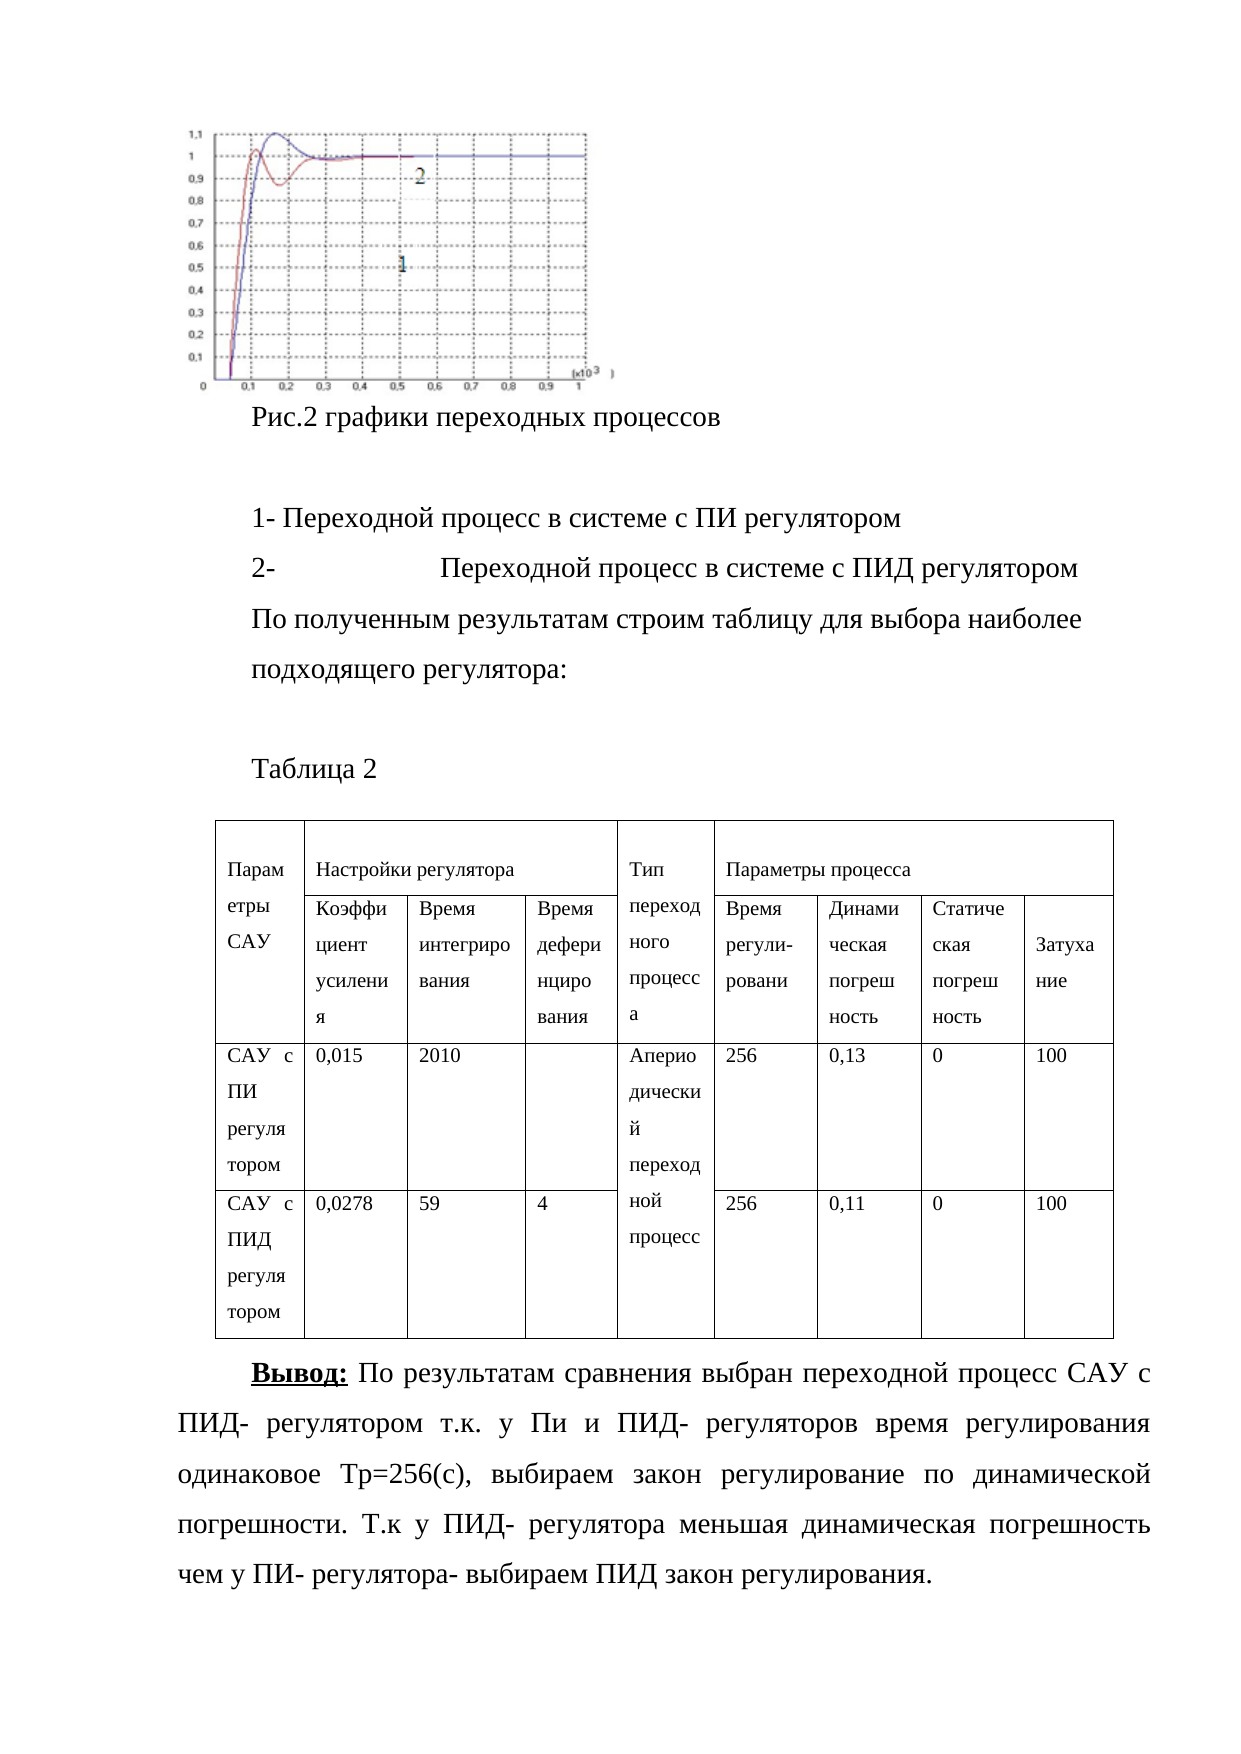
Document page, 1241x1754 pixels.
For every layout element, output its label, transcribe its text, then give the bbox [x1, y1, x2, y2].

table_cell 59 [408, 1191, 525, 1337]
table_cell 0 [922, 1044, 1024, 1190]
table_cell 4 [526, 1191, 617, 1337]
text Таблица 2 [177, 752, 1152, 785]
table_cell САУ с ПИ регулятором [216, 1044, 304, 1190]
table_cell Затуха ние [1025, 896, 1113, 1042]
text По полученным результатам строим таблицу для выбора наиболее [177, 601, 1152, 634]
table_header Настройки регулятора [305, 821, 617, 895]
table_cell 100 [1025, 1044, 1113, 1190]
table_cell Время регули-ровани [715, 896, 817, 1042]
list Переходной процесс в системе с ПИД регулятором [177, 550, 1152, 584]
table_cell 256 [715, 1044, 817, 1190]
text Вывод: По результатам сравнения выбран переходной процесс САУ с ПИД- регулятором т.к. у Пи и ПИД- регуляторов время регулирования одинаковое Тр=256(с), выбираем закон регулирование по динамической погрешности. Т.к у ПИД- регулятора меньшая динамическая погрешность чем у ПИ- регулятора- выбираем ПИД закон регулирования. [177, 852, 1152, 1590]
text 1- Переходной процесс в системе с ПИ регулятором [177, 500, 1152, 534]
table_cell Апериодический переходной процесс [618, 1044, 714, 1337]
table_cell САУ с ПИД регулятором [216, 1191, 304, 1337]
table_cell 0,015 [305, 1044, 407, 1190]
table_header Параметры процесса [715, 821, 1113, 895]
table_cell 0,13 [818, 1044, 921, 1190]
table_cell 100 [1025, 1191, 1113, 1337]
picture [177, 118, 629, 400]
table_cell [526, 1044, 617, 1190]
table_cell 0 [922, 1191, 1024, 1337]
table_cell Коэффициент усиления [305, 896, 407, 1042]
table_header Тип переходного процесса [618, 821, 714, 1042]
table_header Параметры САУ [216, 821, 304, 1042]
text подходящего регулятора: [177, 651, 1152, 684]
table_cell Время деферинциро вания [526, 896, 617, 1042]
table_cell 0,11 [818, 1191, 921, 1337]
table_cell 256 [715, 1191, 817, 1337]
table_cell 0,0278 [305, 1191, 407, 1337]
table_cell Динами ческая погреш ность [818, 896, 921, 1042]
text Рис.2 графики переходных процессов [177, 399, 1152, 433]
table_cell 2010 [408, 1044, 525, 1190]
table_cell Время интегрирования [408, 896, 525, 1042]
table_cell Статическая погреш ность [922, 896, 1024, 1042]
